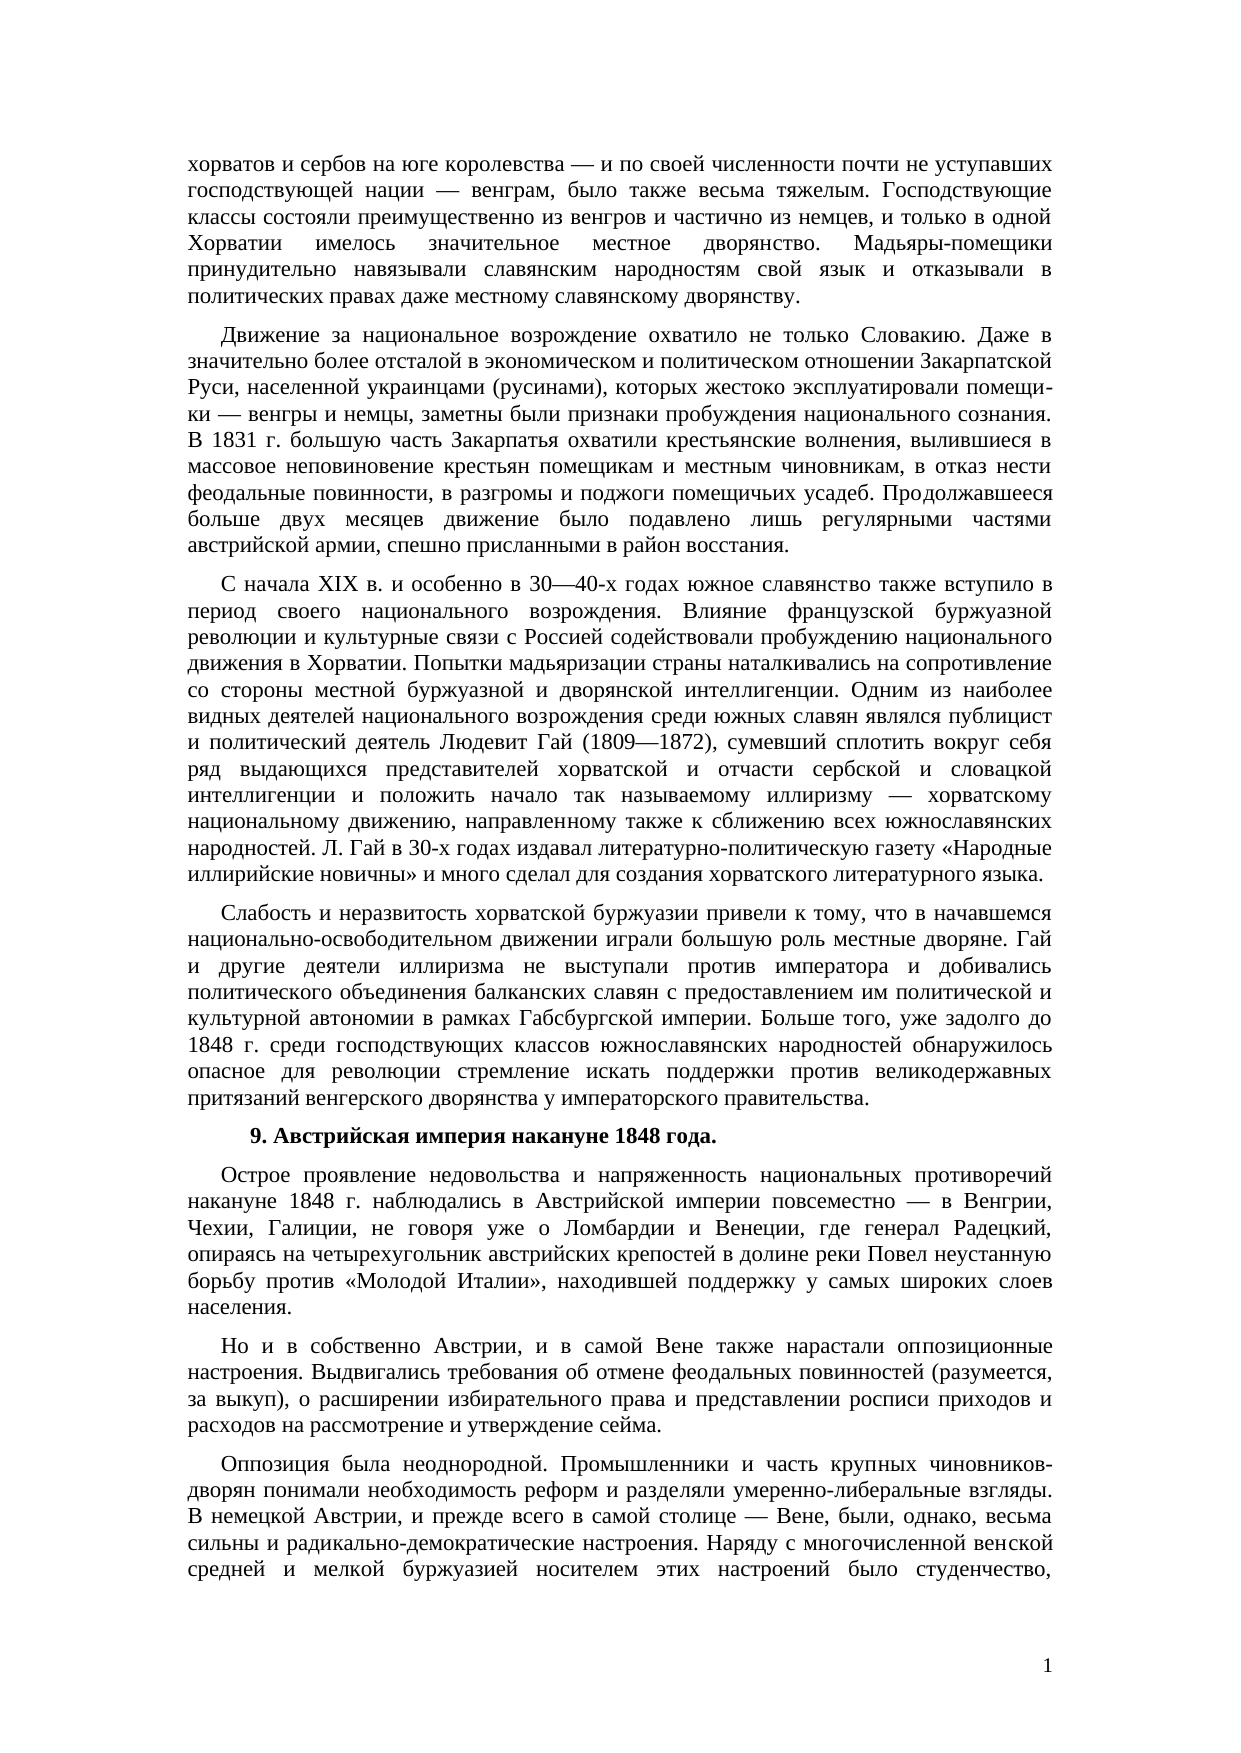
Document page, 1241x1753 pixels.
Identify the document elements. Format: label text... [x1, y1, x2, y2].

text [187, 1450, 1053, 1582]
text Слабость и неразвитость хорватской буржуазии привели к тому, что в начавшемся национально-освободительном движении играли большую роль местные дворяне. Гай и другие деятели иллиризма не выступали против императора и добивались политического объединения балканских славян с предоставлением им политической и культурной автономии в рамках Габсбургской империи. Больше того, уже задолго до 1848 г. среди господствующих классов южнославянских народностей обнаружилось опасное для революции стремление искать поддержки против великодержавных притязаний венгерского дворянства у императорского правительства. [187, 899, 1053, 1110]
text 9. Австрийская империя накануне 1848 года. [217, 1122, 1053, 1149]
text Движение за национальное возрождение охватило не только Словакию. Даже в значительно более отсталой в экономическом и политическом отношении Закарпатской Руси, населенной украинцами (русинами), которых жестоко эксплуатировали помещики — венгры и немцы, заметны были признаки пробуждения национального сознания. В 1831 г. большую часть Закарпатья охватили крестьянские волнения, вылившиеся в массовое неповиновение крестьян помещикам и местным чиновникам, в отказ нести феодальные повинности, в разгромы и поджоги помещичьих усадеб. Продолжавшееся больше двух месяцев движение было подавлено лишь регулярными частями австрийской армии, спешно присланными в район восстания. [187, 321, 1053, 558]
text С начала XIX в. и особенно в 30—40-х годах южное славянство также вступило в период своего национального возрождения. Влияние французской буржуазной революции и культурные связи с Россией содействовали пробуждению национального движения в Хорватии. Попытки мадьяризации страны наталкивались на сопротивление со стороны местной буржуазной и дворянской интеллигенции. Одним из наиболее видных деятелей национального возрождения среди южных славян являлся публицист и политический деятель Людевит Гай (1809—1872), сумевший сплотить вокруг себя ряд выдающихся представителей хорватской и отчасти сербской и словацкой интеллигенции и положить начало так называемому иллиризму — хорватскому национальному движению, направленному также к сближению всех южнославянских народностей. Л. Гай в 30-х годах издавал литературно-политическую газету «Народные иллирийские новичны» и много сделал для создания хорватского литературного языка. [187, 570, 1053, 887]
text Но и в собственно Австрии, и в самой Вене также нарастали оппозиционные настроения. Выдвигались требования об отмене феодальных повинностей (разумеется, за выкуп), о расширении избирательного права и представлении росписи приходов и расходов на рассмотрение и утверждение сейма. [187, 1332, 1053, 1437]
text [187, 150, 1053, 308]
text Острое проявление недовольства и напряженность национальных противоречий накануне 1848 г. наблюдались в Австрийской империи повсеместно — в Венгрии, Чехии, Галиции, не говоря уже о Ломбардии и Венеции, где генерал Радецкий, опираясь на четырехугольник австрийских крепостей в долине реки Повел неустанную борьбу против «Молодой Италии», находившей поддержку у самых широких слоев населения. [187, 1161, 1053, 1319]
